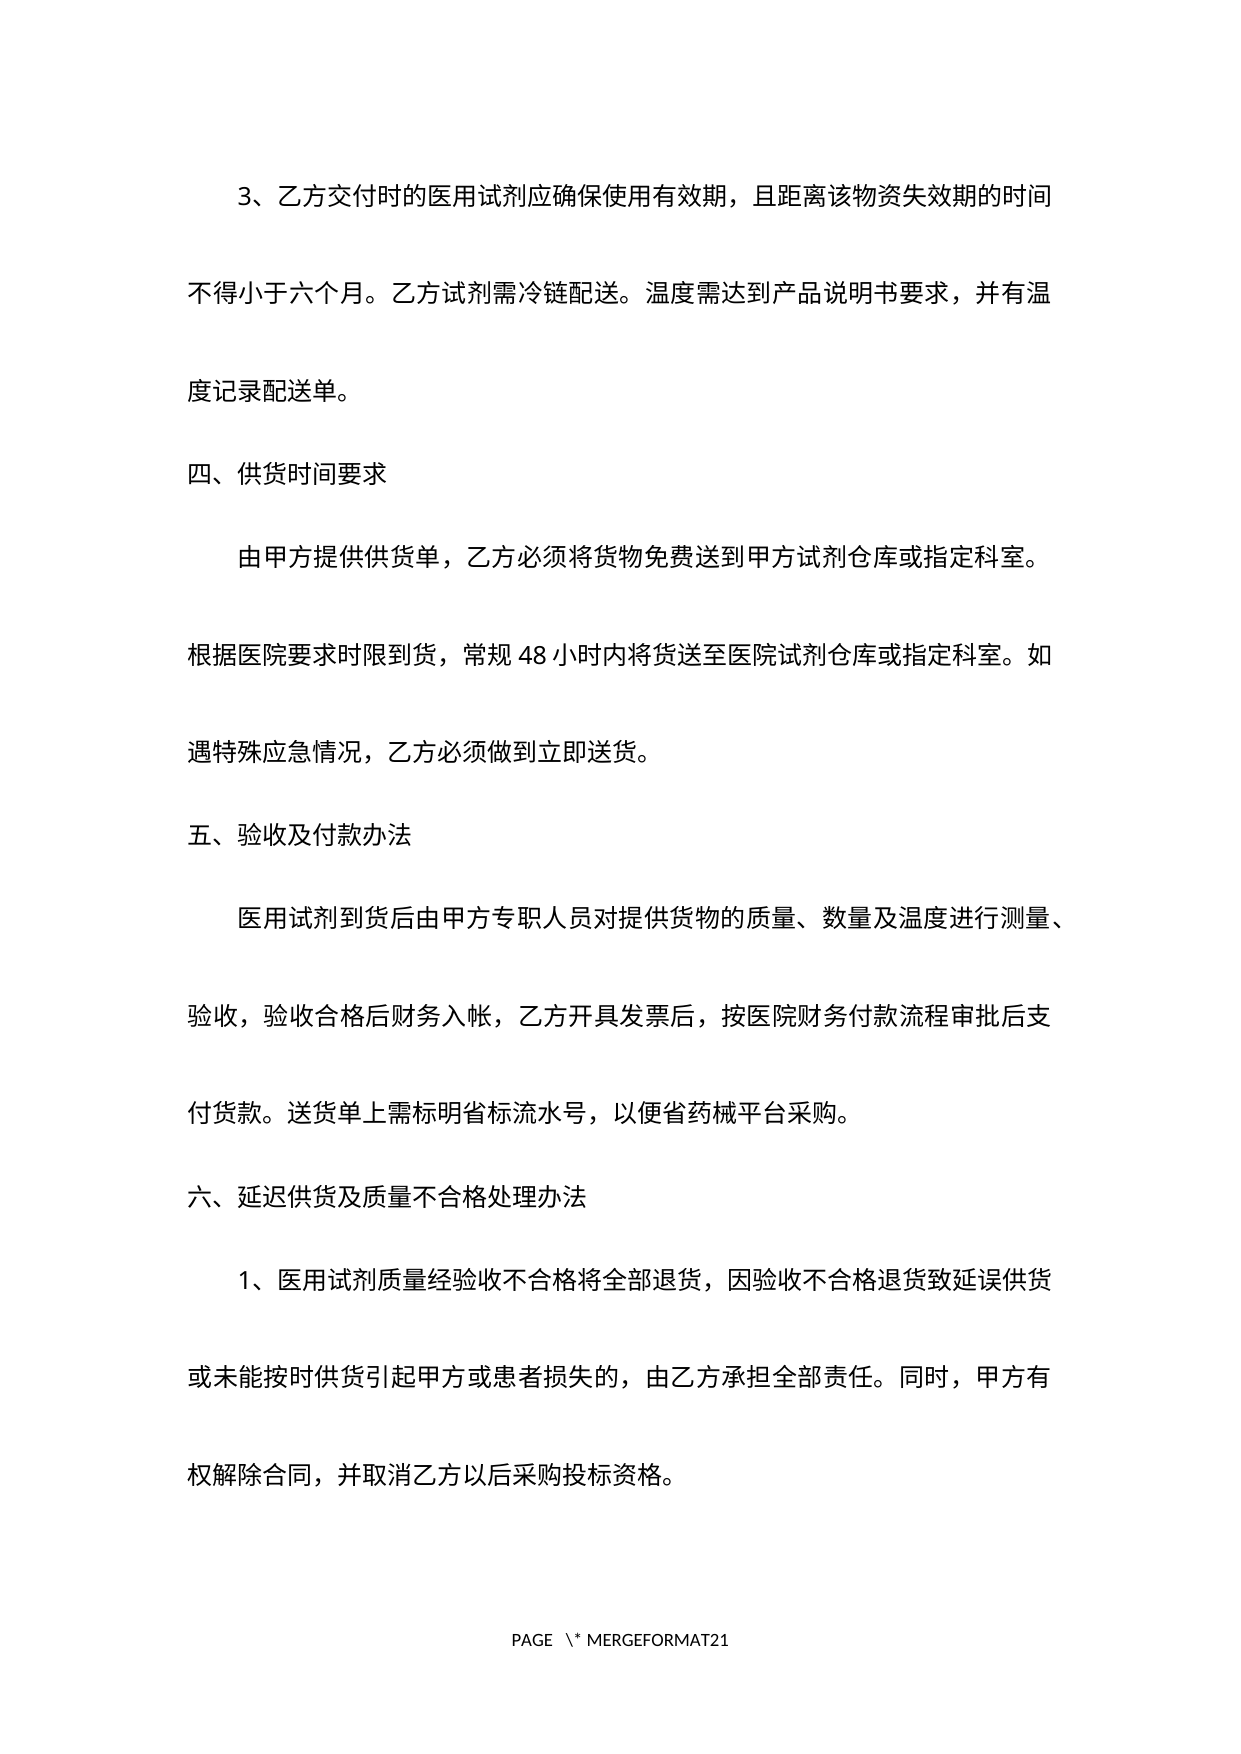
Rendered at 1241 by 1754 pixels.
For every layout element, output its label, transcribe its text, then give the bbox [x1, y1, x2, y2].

text 由甲方提供供货单，乙方必须将货物免费送到甲方试剂仓库或指定科室。根据医院要求时限到货，常规48小时内将货送至医院试剂仓库或指定科室。如遇特殊应急情况，乙方必须做到立即送货。 [187, 523, 1053, 783]
text 五、验收及付款办法 [187, 801, 1053, 866]
text 医用试剂到货后由甲方专职人员对提供货物的质量、数量及温度进行测量、验收，验收合格后财务入帐，乙方开具发票后，按医院财务付款流程审批后支付货款。送货单上需标明省标流水号，以便省药械平台采购。 [187, 884, 1053, 1144]
text 六、延迟供货及质量不合格处理办法 [187, 1163, 1053, 1228]
text 3、乙方交付时的医用试剂应确保使用有效期，且距离该物资失效期的时间不得小于六个月。乙方试剂需冷链配送。温度需达到产品说明书要求，并有温度记录配送单。 [187, 162, 1053, 422]
text 四、供货时间要求 [187, 440, 1053, 505]
text 1、医用试剂质量经验收不合格将全部退货，因验收不合格退货致延误供货或未能按时供货引起甲方或患者损失的，由乙方承担全部责任。同时，甲方有权解除合同，并取消乙方以后采购投标资格。 [187, 1246, 1053, 1506]
